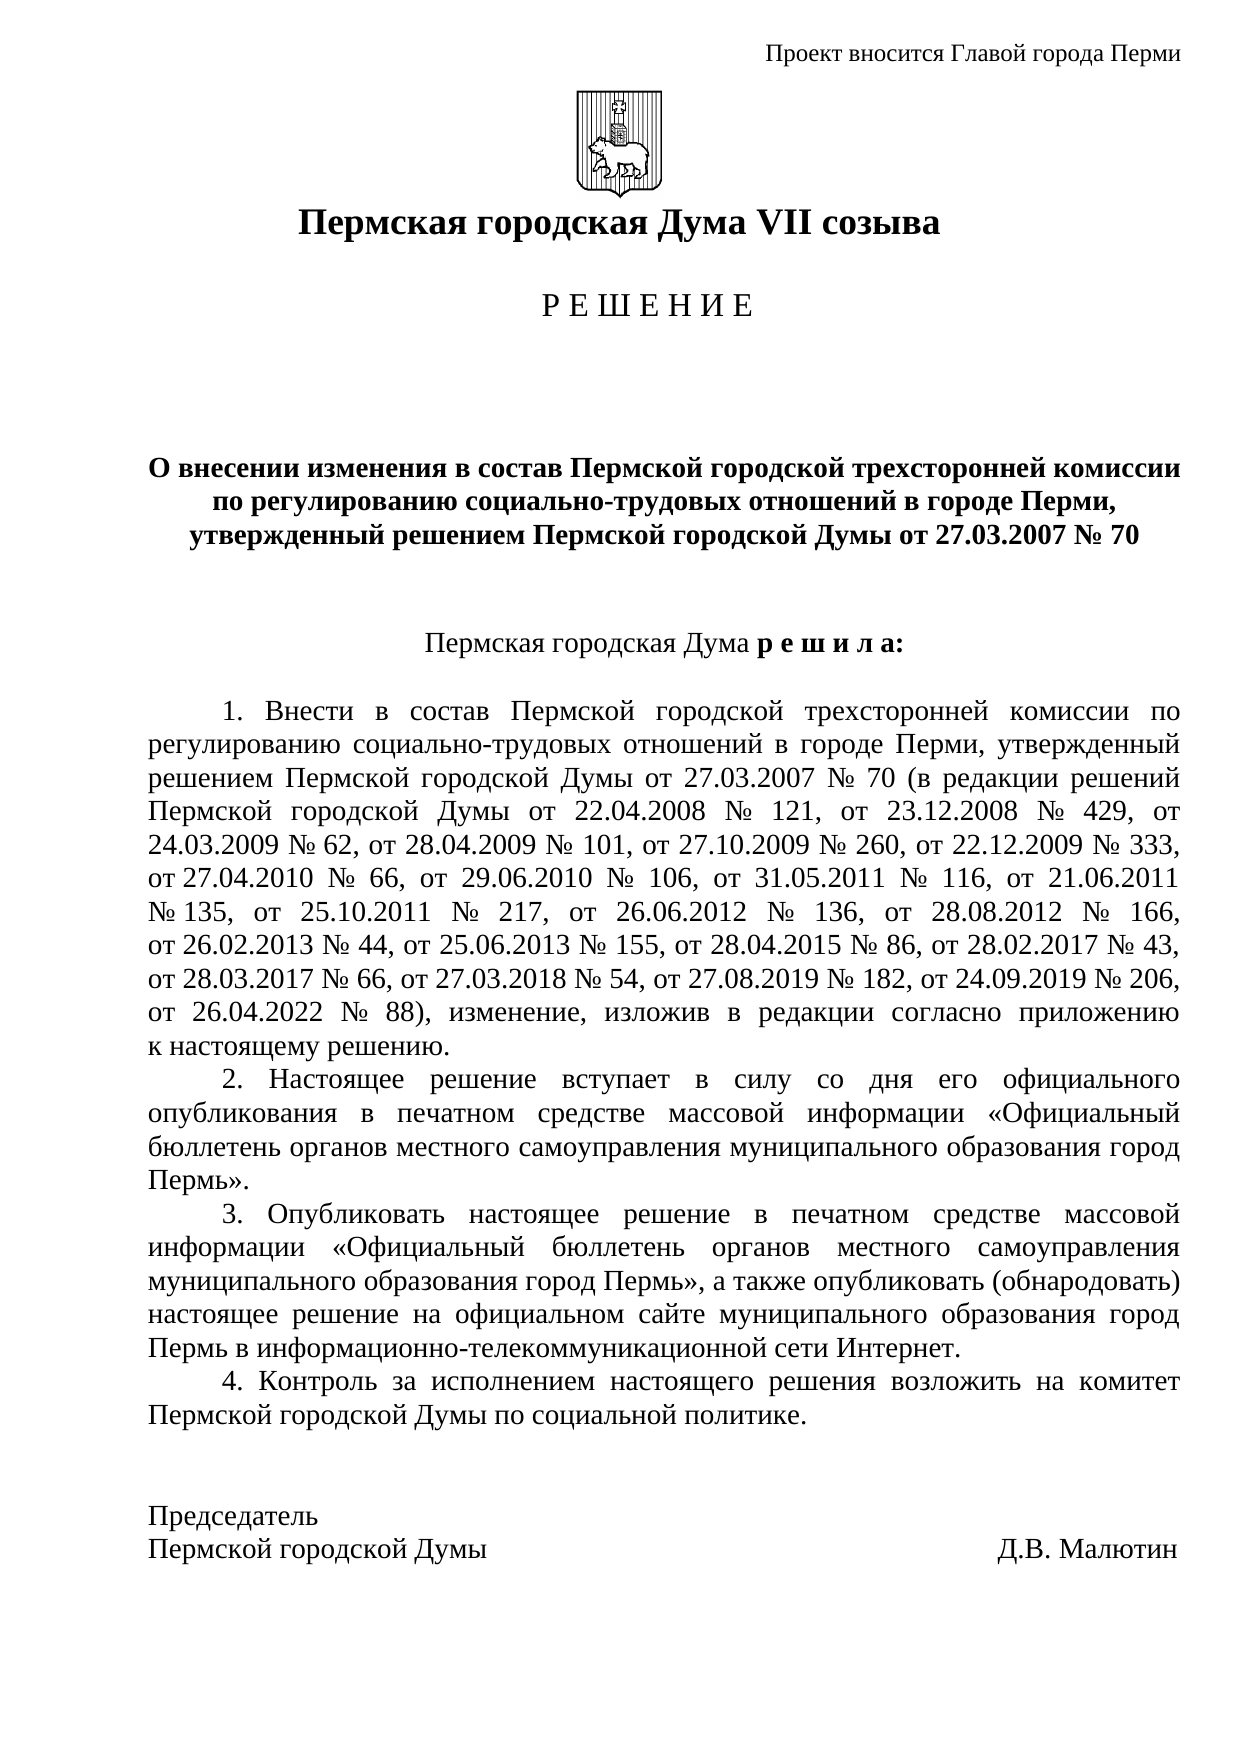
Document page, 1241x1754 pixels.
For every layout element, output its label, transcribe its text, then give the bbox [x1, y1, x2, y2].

text Председатель [148, 1498, 1181, 1531]
text 3. Опубликовать настоящее решение в печатном средстве массовой информации «Официальный бюллетень органов местного самоуправления муниципального образования город Пермь», а также опубликовать (обнародовать) настоящее решение на официальном сайте муниципального образования город Пермь в информационно-телекоммуникационной сети Интернет. [148, 1196, 1181, 1363]
text Пермская городская Дума р е ш и л а: [148, 626, 1181, 659]
text Пермской городской Думы Д.В. Малютин [148, 1531, 1181, 1565]
text 2. Настоящее решение вступает в силу со дня его официального опубликования в печатном средстве массовой информации «Официальный бюллетень органов местного самоуправления муниципального образования город Пермь». [148, 1062, 1181, 1196]
text 1. Внести в состав Пермской городской трехсторонней комиссии по регулированию социально-трудовых отношений в городе Перми, утвержденный решением Пермской городской Думы от 27.03.2007 № 70 (в редакции решений Пермской городской Думы от 22.04.2008 № 121, от 23.12.2008 № 429, от 24.03.2009 № 62, от 28.04.2009 № 101, от 27.10.2009 № 260, от 22.12.2009 № 333, от 27.04.2010 № 66, от 29.06.2010 № 106, от 31.05.2011 № 116, от 21.06.2011 № 135, от 25.10.2011 № 217, от 26.06.2012 № 136, от 28.08.2012 № 166, от 26.02.2013 № 44, от 25.06.2013 № 155, от 28.04.2015 № 86, от 28.02.2017 № 43, от 28.03.2017 № 66, от 27.03.2018 № 54, от 27.08.2019 № 182, от 24.09.2019 № 206, от 26.04.2022 № 88), изменение, изложив в редакции согласно приложению к настоящему решению. [148, 693, 1181, 1062]
text Проект вносится Главой города Перми [148, 38, 1181, 67]
text 4. Контроль за исполнением настоящего решения возложить на комитет Пермской городской Думы по социальной политике. [148, 1363, 1181, 1431]
text О внесении изменения в состав Пермской городской трехсторонней комиссии по регулированию социально-трудовых отношений в городе Перми, утвержденный решением Пермской городской Думы от 27.03.2007 № 70 [148, 450, 1181, 551]
